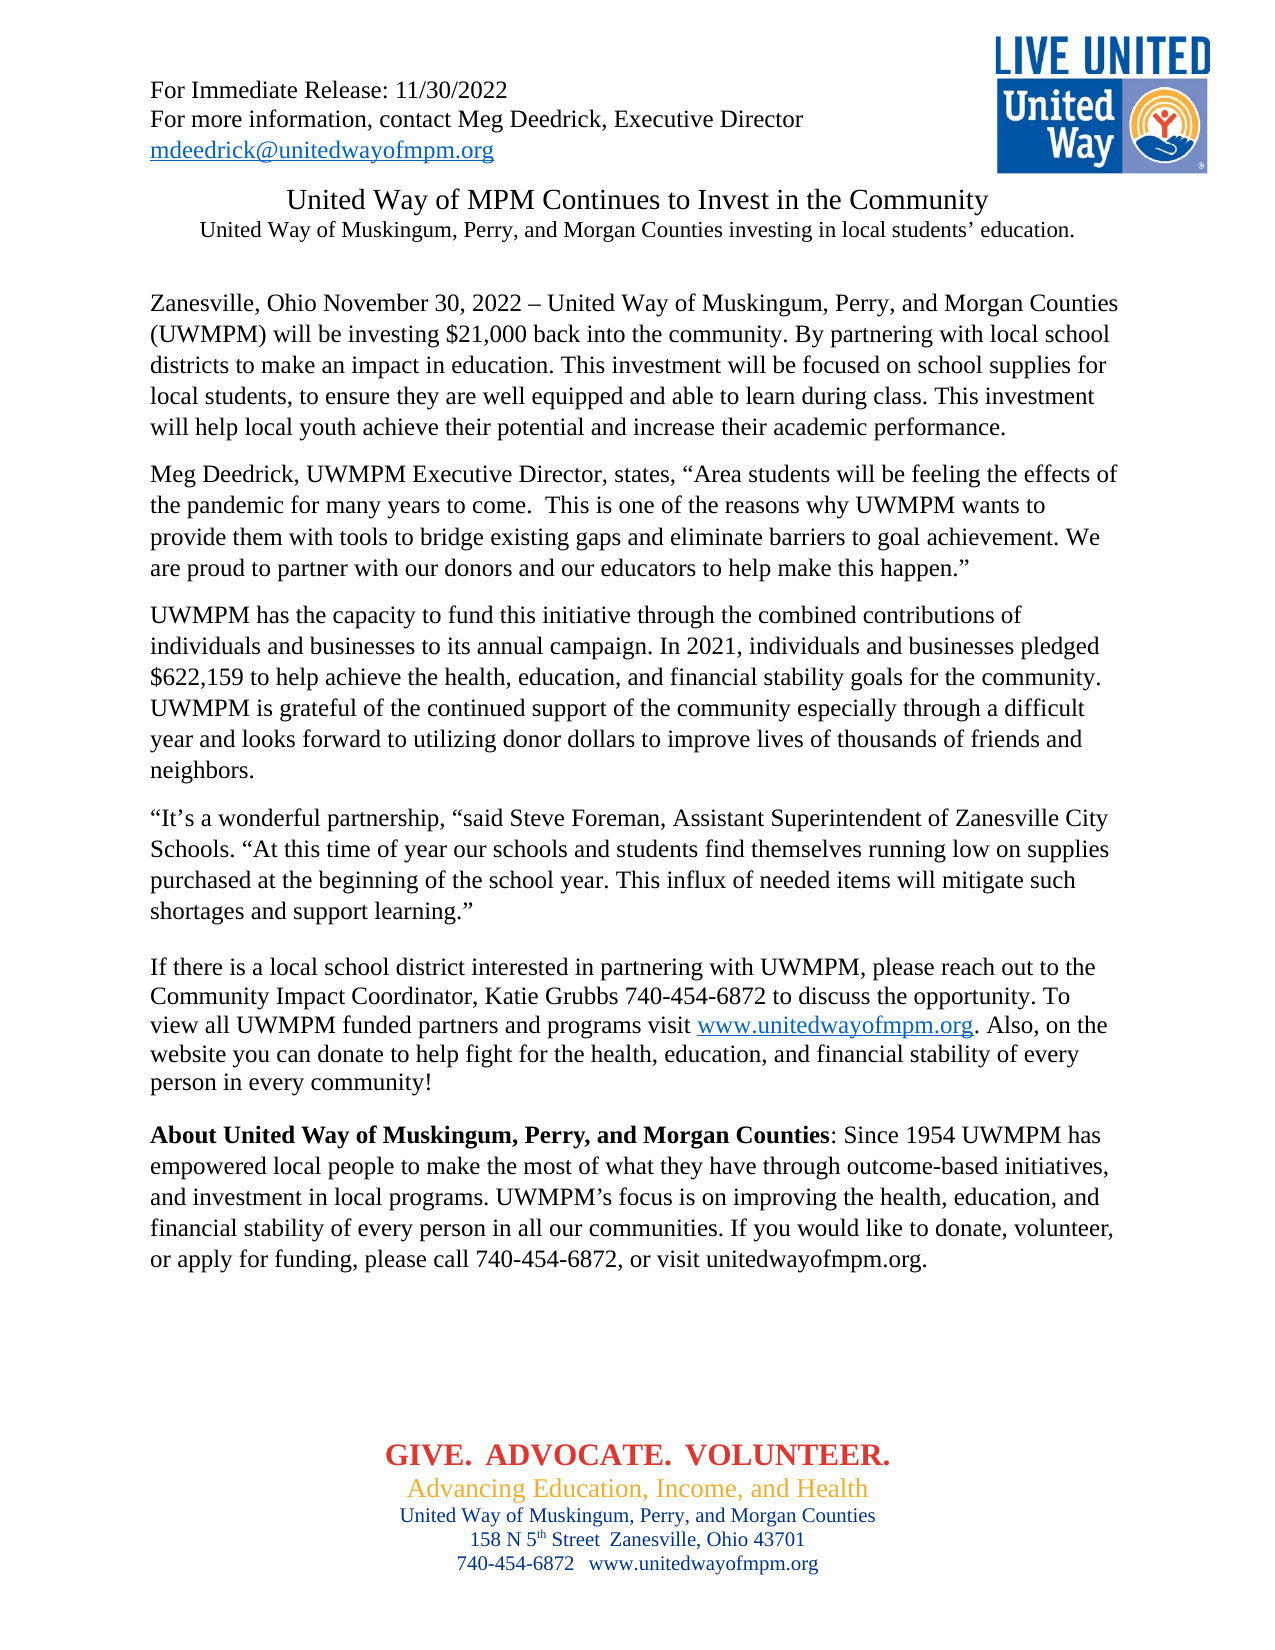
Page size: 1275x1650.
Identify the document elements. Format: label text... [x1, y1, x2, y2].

text UWMPM has the capacity to fund this initiative through the combined contributions of individuals and businesses to its annual campaign. In 2021, individuals and businesses pledged $622,159 to help achieve the health, education, and financial stability goals for the community. UWMPM is grateful of the continued support of the community especially through a difficult year and looks forward to utilizing donor dollars to improve lives of thousands of friends and neighbors. [150, 600, 1125, 784]
text About United Way of Muskingum, Perry, and Morgan Counties: Since 1954 UWMPM has empowered local people to make the most of what they have through outcome-based initiatives, and investment in local programs. UWMPM’s focus is on improving the health, education, and financial stability of every person in all our communities. If you would like to donate, volunteer, or apply for funding, please call 740-454-6872, or visit unitedwayofmpm.org. [150, 1120, 1125, 1273]
picture [994, 35, 1210, 73]
text Meg Deedrick, UWMPM Executive Director, states, “Area students will be feeling the effects of the pandemic for many years to come. This is one of the reasons why UWMPM wants to provide them with tools to bridge existing gaps and eliminate barriers to goal achievement. We are proud to partner with our donors and our educators to help make this happen.” [150, 459, 1125, 581]
text “It’s a wonderful partnership, “said Steve Foreman, Assistant Superintendent of Zanesville City Schools. “At this time of year our schools and students find themselves running low on supplies purchased at the beginning of the school year. This influx of needed items will mitigate such shortages and support learning.” [150, 803, 1125, 925]
text Zanesville, Ohio November 30, 2022 – United Way of Muskingum, Perry, and Morgan Counties (UWMPM) will be investing $21,000 back into the community. By partnering with local school districts to make an impact in education. This investment will be focused on school supplies for local students, to ensure they are well equipped and able to learn during class. This investment will help local youth achieve their potential and increase their academic performance. [150, 288, 1125, 441]
text United Way of MPM Continues to Invest in the Community [150, 182, 1125, 216]
text If there is a local school district interested in partnering with UWMPM, please reach out to the Community Impact Coordinator, Katie Grubbs 740-454-6872 to discuss the opportunity. To view all UWMPM funded partners and programs visit www.unitedwayofmpm.org. Also, on the website you can donate to help fight for the health, education, and financial stability of every person in every community! [150, 952, 1125, 1096]
picture [996, 76, 1208, 175]
text United Way of Muskingum, Perry, and Morgan Counties investing in local students’ education. [150, 216, 1125, 242]
